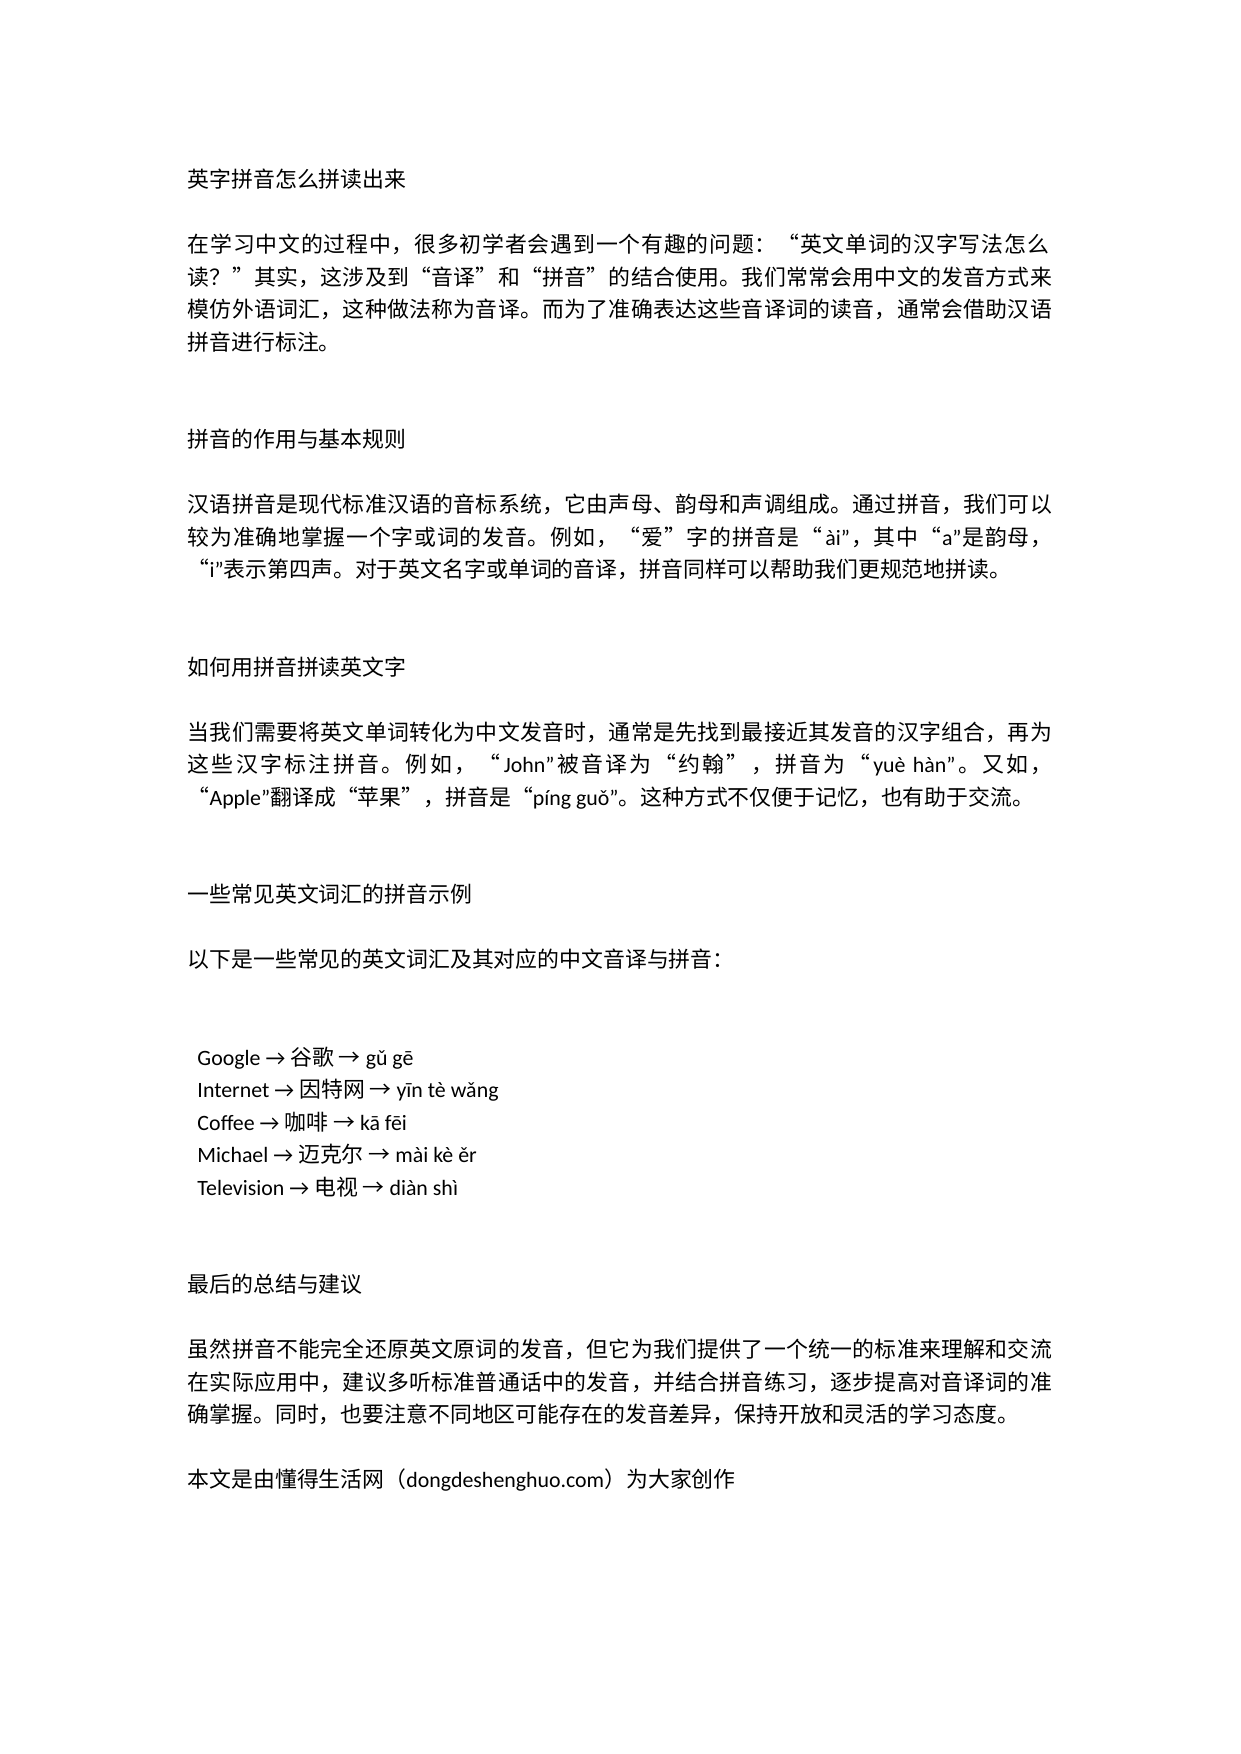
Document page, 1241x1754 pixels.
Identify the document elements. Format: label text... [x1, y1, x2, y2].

text Google → 谷歌 → gǔ gē [187, 1039, 1053, 1072]
text 英字拼音怎么拼读出来 [187, 162, 1053, 194]
text Michael → 迈克尔 → mài kè ěr [187, 1137, 1053, 1169]
text 汉语拼音是现代标准汉语的音标系统，它由声母、韵母和声调组成。通过拼音，我们可以较为准确地掌握一个字或词的发音。例如，“爱”字的拼音是“ài”，其中“a”是韵母，“i”表示第四声。对于英文名字或单词的音译，拼音同样可以帮助我们更规范地拼读。 [187, 487, 1053, 584]
text 一些常见英文词汇的拼音示例 [187, 877, 1053, 909]
text 最后的总结与建议 [187, 1267, 1053, 1299]
text 在学习中文的过程中，很多初学者会遇到一个有趣的问题：“英文单词的汉字写法怎么读？”其实，这涉及到“音译”和“拼音”的结合使用。我们常常会用中文的发音方式来模仿外语词汇，这种做法称为音译。而为了准确表达这些音译词的读音，通常会借助汉语拼音进行标注。 [187, 227, 1053, 357]
text Television → 电视 → diàn shì [187, 1169, 1053, 1202]
text 如何用拼音拼读英文字 [187, 649, 1053, 682]
text Coffee → 咖啡 → kā fēi [187, 1104, 1053, 1137]
text 当我们需要将英文单词转化为中文发音时，通常是先找到最接近其发音的汉字组合，再为这些汉字标注拼音。例如，“John”被音译为“约翰”，拼音为“yuè hàn”。又如，“Apple”翻译成“苹果”，拼音是“píng guǒ”。这种方式不仅便于记忆，也有助于交流。 [187, 714, 1053, 812]
text 虽然拼音不能完全还原英文原词的发音，但它为我们提供了一个统一的标准来理解和交流。在实际应用中，建议多听标准普通话中的发音，并结合拼音练习，逐步提高对音译词的准确掌握。同时，也要注意不同地区可能存在的发音差异，保持开放和灵活的学习态度。 [187, 1332, 1053, 1429]
text 以下是一些常见的英文词汇及其对应的中文音译与拼音： [187, 942, 1053, 974]
text 拼音的作用与基本规则 [187, 422, 1053, 454]
text 本文是由懂得生活网（dongdeshenghuo.com）为大家创作 [187, 1462, 1053, 1494]
text Internet → 因特网 → yīn tè wǎng [187, 1072, 1053, 1104]
